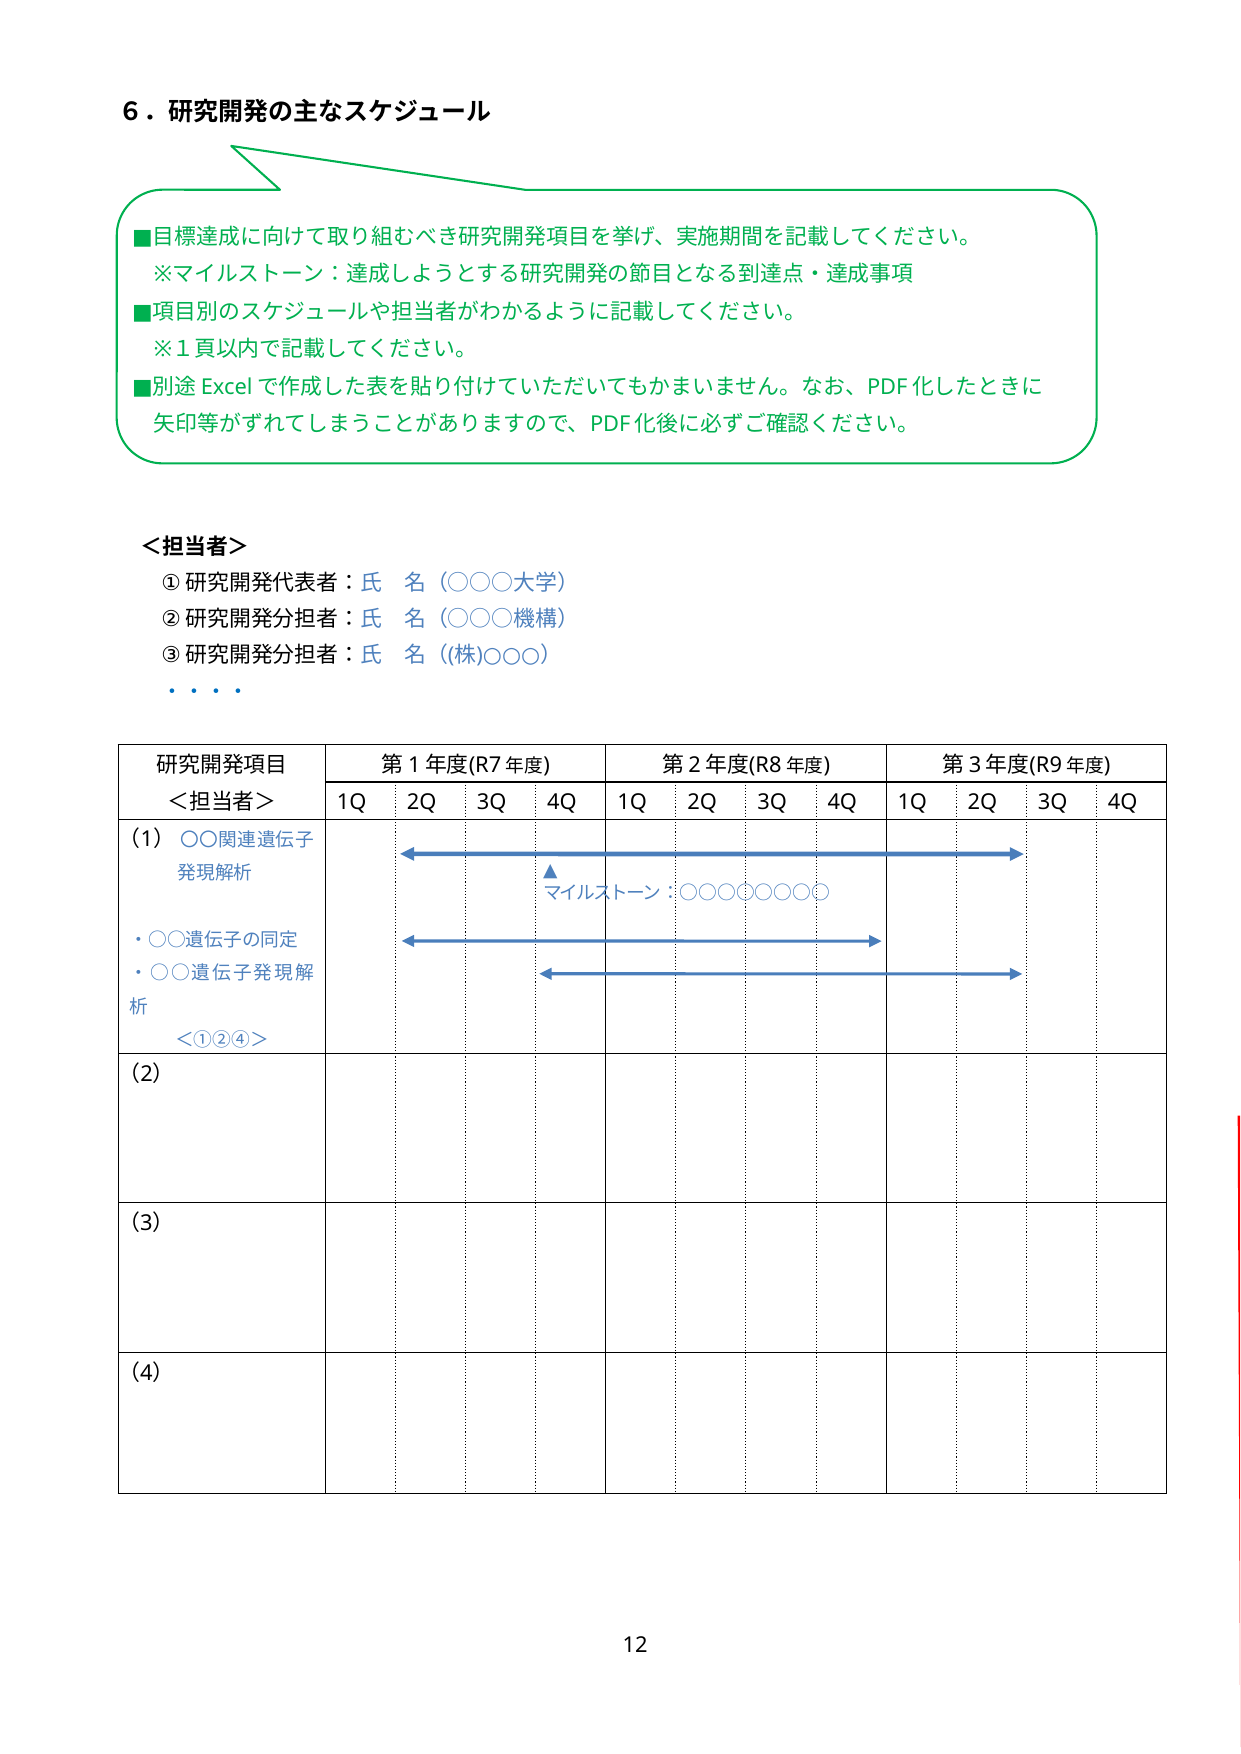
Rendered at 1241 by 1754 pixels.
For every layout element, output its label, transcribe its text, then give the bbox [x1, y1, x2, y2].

table_cell [676, 1054, 746, 1202]
text ＜担当者＞ [118, 527, 1152, 563]
table_cell [1026, 1203, 1096, 1352]
table_cell [606, 976, 676, 1053]
table_cell [816, 976, 886, 1053]
table_cell [1026, 1054, 1096, 1202]
table_cell 3Q [1026, 783, 1096, 819]
table_cell [606, 943, 676, 972]
table_cell [887, 1353, 956, 1493]
subtitle ６．研究開発の主なスケジュール [118, 90, 1152, 128]
text ・・・・ [161, 672, 1152, 708]
table_cell 4Q [1096, 783, 1166, 819]
table_cell [1096, 1203, 1166, 1352]
table_cell 2Q [676, 783, 746, 819]
table_cell [956, 820, 1026, 1053]
table_cell [395, 820, 465, 1053]
table_cell [465, 943, 536, 1053]
table_cell 4Q [536, 783, 605, 819]
table_cell [326, 1353, 395, 1493]
table_cell [676, 943, 746, 972]
table_cell [536, 1054, 605, 1202]
table_cell [676, 976, 746, 1053]
table_cell 2Q [395, 783, 465, 819]
table_cell [465, 1054, 536, 1202]
table_cell [465, 820, 536, 851]
table_cell [816, 857, 886, 972]
table_header 第2年度(R8年度) [606, 745, 886, 781]
table_header 第1年度(R7年度) [326, 745, 605, 781]
table_cell [956, 1203, 1026, 1352]
table_cell [395, 1054, 465, 1202]
table_cell [887, 857, 956, 972]
table_cell [746, 857, 816, 939]
table_cell [1096, 1353, 1166, 1493]
table_cell （3） [119, 1203, 325, 1352]
table_cell [1026, 1353, 1096, 1493]
table_cell [606, 1353, 676, 1493]
table_cell [465, 1203, 536, 1352]
table_cell [465, 1353, 536, 1493]
table_cell [746, 1203, 816, 1352]
table_cell [816, 1203, 886, 1352]
table_cell [1026, 820, 1096, 1053]
table_cell [326, 820, 395, 1053]
table_cell [816, 1054, 886, 1202]
table_cell 2Q [956, 783, 1026, 819]
text ①研究開発代表者：氏 名（○○○大学） [161, 563, 1152, 599]
table_cell 1Q [887, 783, 956, 819]
text ③研究開発分担者：氏 名（(株)○○○） [161, 635, 1152, 672]
table_cell [326, 1203, 395, 1352]
table_cell [1096, 1054, 1166, 1202]
table_cell [536, 943, 605, 1053]
table_cell （4） [119, 1353, 325, 1493]
table_cell 1Q [606, 783, 676, 819]
table_cell 3Q [465, 783, 536, 819]
table_header 研究開発項目 ＜担当者＞ [119, 745, 325, 819]
table_cell [746, 1353, 816, 1493]
table_cell [816, 820, 886, 851]
table_cell [395, 1353, 465, 1493]
table_cell [746, 820, 816, 851]
table_cell [606, 1054, 676, 1202]
table_cell [676, 1203, 746, 1352]
table_cell [1096, 820, 1166, 1053]
table_cell 3Q [746, 783, 816, 819]
table_cell [465, 857, 536, 939]
table_cell [395, 1203, 465, 1352]
table_cell [676, 820, 746, 851]
table_cell （1） 〇〇関連遺伝子発現解析 ・○○遺伝子の同定 ・○○遺伝子発現解析 ＜①②④＞ [119, 820, 325, 1053]
table_cell （2） [119, 1054, 325, 1202]
table_cell [956, 1353, 1026, 1493]
table_cell [887, 1054, 956, 1202]
table_cell [606, 857, 676, 939]
table_cell [816, 1353, 886, 1493]
table_header 第3年度(R9年度) [887, 745, 1166, 781]
table_cell [326, 1054, 395, 1202]
table_cell [746, 1054, 816, 1202]
table_cell [536, 1353, 605, 1493]
table_cell [887, 976, 956, 1053]
table_cell [746, 976, 816, 1053]
table_cell [536, 820, 605, 851]
table_cell [606, 820, 676, 851]
table_cell [606, 1203, 676, 1352]
table_cell [536, 1203, 605, 1352]
table_cell 1Q [326, 783, 395, 819]
table_cell [887, 820, 956, 851]
table_cell [887, 1203, 956, 1352]
table_cell 4Q [816, 783, 886, 819]
table_cell [746, 943, 816, 972]
text ②研究開発分担者：氏 名（○○○機構） [161, 599, 1152, 635]
table_cell [676, 857, 746, 939]
table_cell [676, 1353, 746, 1493]
table_cell [956, 1054, 1026, 1202]
table_cell [536, 857, 605, 939]
